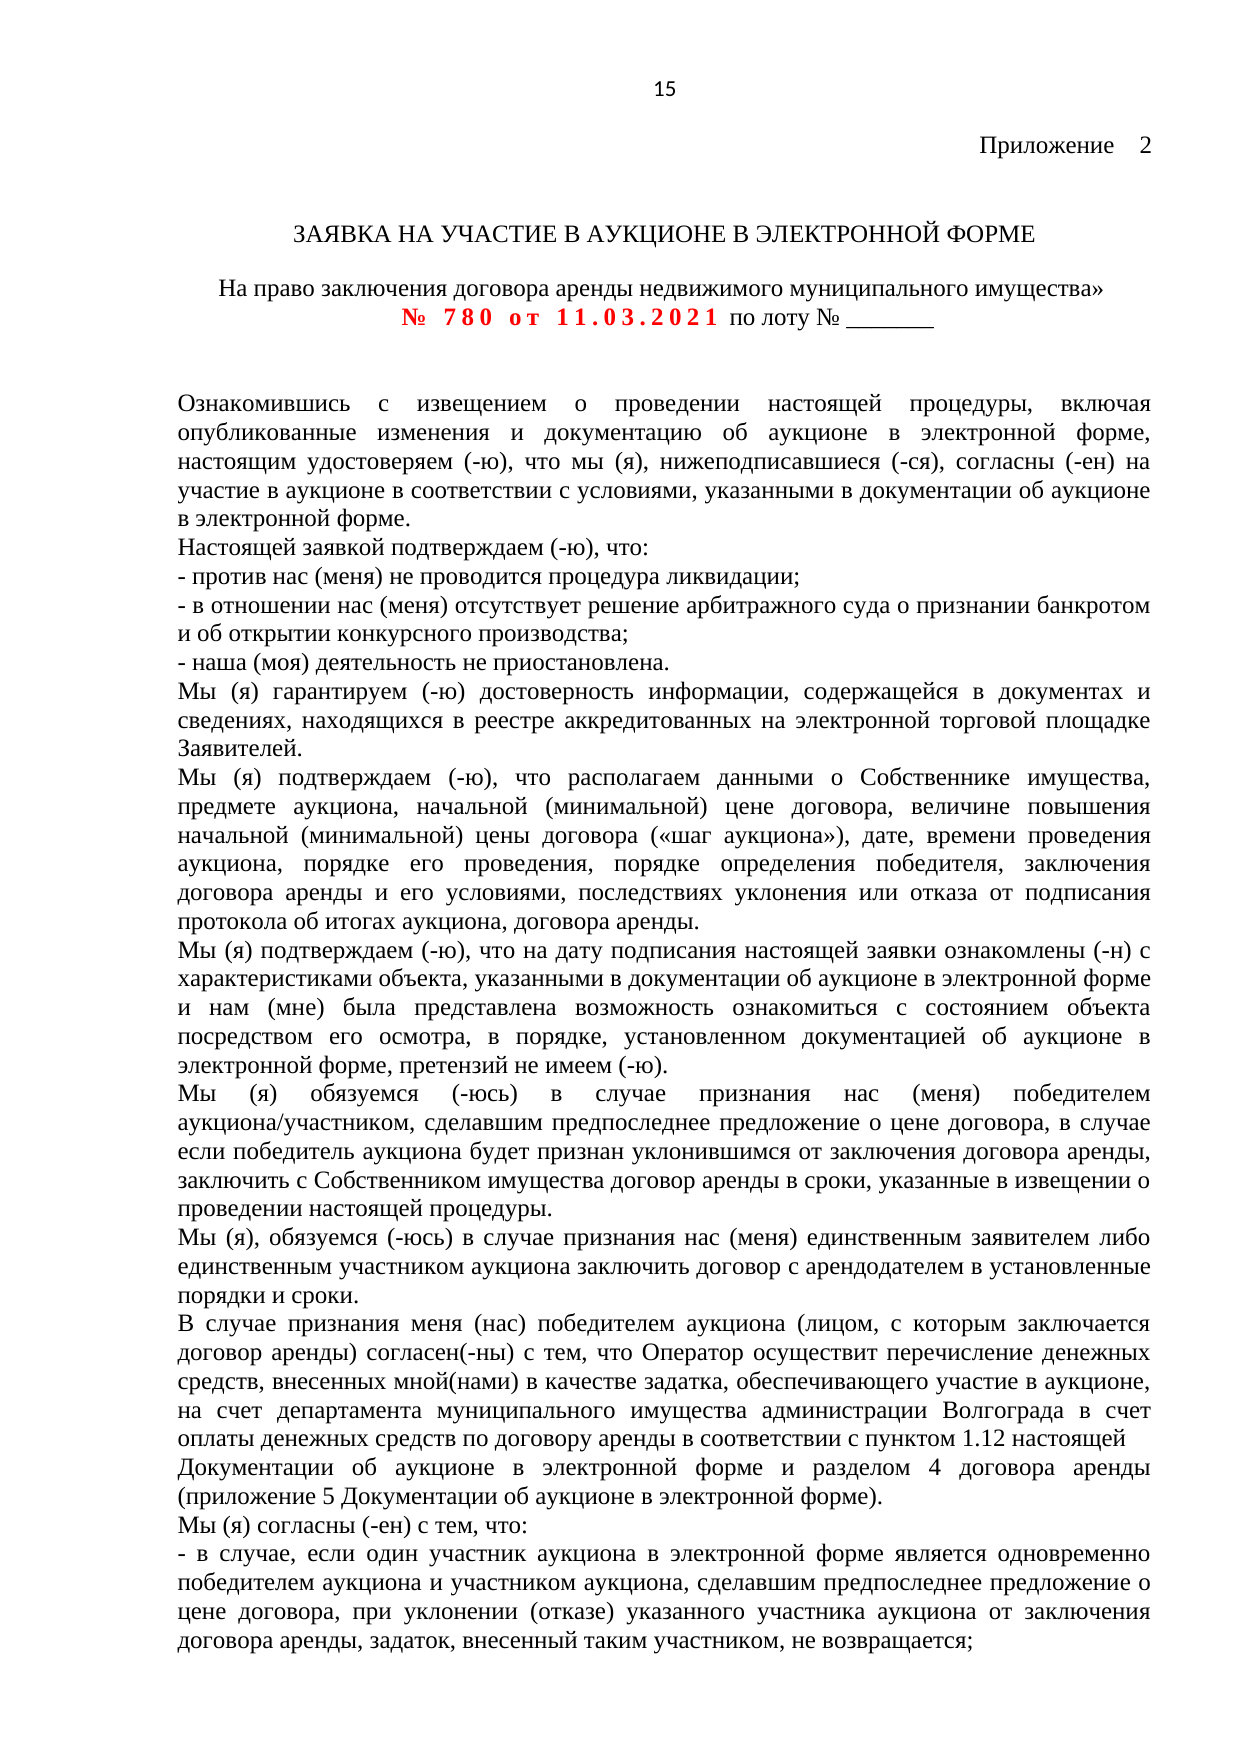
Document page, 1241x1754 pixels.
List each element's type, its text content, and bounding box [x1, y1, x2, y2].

text Мы (я) обязуемся (-юсь) в случае признания нас (меня) победителем аукциона/участником, сделавшим предпоследнее предложение о цене договора, в случае если победитель аукциона будет признан уклонившимся от заключения договора аренды, заключить с Собственником имущества договор аренды в сроки, указанные в извещении о проведении настоящей процедуры. [177, 1078, 1152, 1222]
text - наша (моя) деятельность не приостановлена. [177, 647, 1152, 676]
text Приложение 2 [177, 130, 1152, 158]
text - в отношении нас (меня) отсутствует решение арбитражного суда о признании банкротом и об открытии конкурсного производства; [177, 590, 1152, 647]
text ЗАЯВКА НА УЧАСТИЕ В АУКЦИОНЕ В ЭЛЕКТРОННОЙ ФОРМЕ [177, 219, 1152, 248]
text На право заключения договора аренды недвижимого муниципального имущества» № 780 от 11.03.2021 по лоту № _______ [177, 273, 1152, 331]
text Мы (я) согласны (-ен) с тем, что: [177, 1510, 1152, 1538]
text Мы (я) подтверждаем (-ю), что на дату подписания настоящей заявки ознакомлены (-н) с характеристиками объекта, указанными в документации об аукционе в электронной форме и нам (мне) была представлена возможность ознакомиться с состоянием объекта посредством его осмотра, в порядке, установленном документацией об аукционе в электронной форме, претензий не имеем (-ю). [177, 935, 1152, 1078]
text В случае признания меня (нас) победителем аукциона (лицом, с которым заключается договор аренды) согласен(-ны) с тем, что Оператор осуществит перечисление денежных средств, внесенных мной(нами) в качестве задатка, обеспечивающего участие в аукционе, на счет департамента муниципального имущества администрации Волгограда в счет оплаты денежных средств по договору аренды в соответствии с пунктом 1.12 настоящей [177, 1308, 1152, 1452]
text - в случае, если один участник аукциона в электронной форме является одновременно победителем аукциона и участником аукциона, сделавшим предпоследнее предложение о цене договора, при уклонении (отказе) указанного участника аукциона от заключения договора аренды, задаток, внесенный таким участником, не возвращается; [177, 1538, 1152, 1653]
text Ознакомившись с извещением о проведении настоящей процедуры, включая опубликованные изменения и документацию об аукционе в электронной форме, настоящим удостоверяем (-ю), что мы (я), нижеподписавшиеся (-ся), согласны (-ен) на участие в аукционе в соответствии с условиями, указанными в документации об аукционе в электронной форме. [177, 388, 1152, 532]
text Мы (я) подтверждаем (-ю), что располагаем данными о Собственнике имущества, предмете аукциона, начальной (минимальной) цене договора, величине повышения начальной (минимальной) цены договора («шаг аукциона»), дате, времени проведения аукциона, порядке его проведения, порядке определения победителя, заключения договора аренды и его условиями, последствиях уклонения или отказа от подписания протокола об итогах аукциона, договора аренды. [177, 762, 1152, 935]
text Мы (я), обязуемся (-юсь) в случае признания нас (меня) единственным заявителем либо единственным участником аукциона заключить договор с арендодателем в установленные порядки и сроки. [177, 1222, 1152, 1308]
text Настоящей заявкой подтверждаем (-ю), что: [177, 532, 1152, 561]
text - против нас (меня) не проводится процедура ликвидации; [177, 561, 1152, 590]
text Документации об аукционе в электронной форме и разделом 4 договора аренды (приложение 5 Документации об аукционе в электронной форме). [177, 1452, 1152, 1510]
text Мы (я) гарантируем (-ю) достоверность информации, содержащейся в документах и сведениях, находящихся в реестре аккредитованных на электронной торговой площадке Заявителей. [177, 676, 1152, 762]
